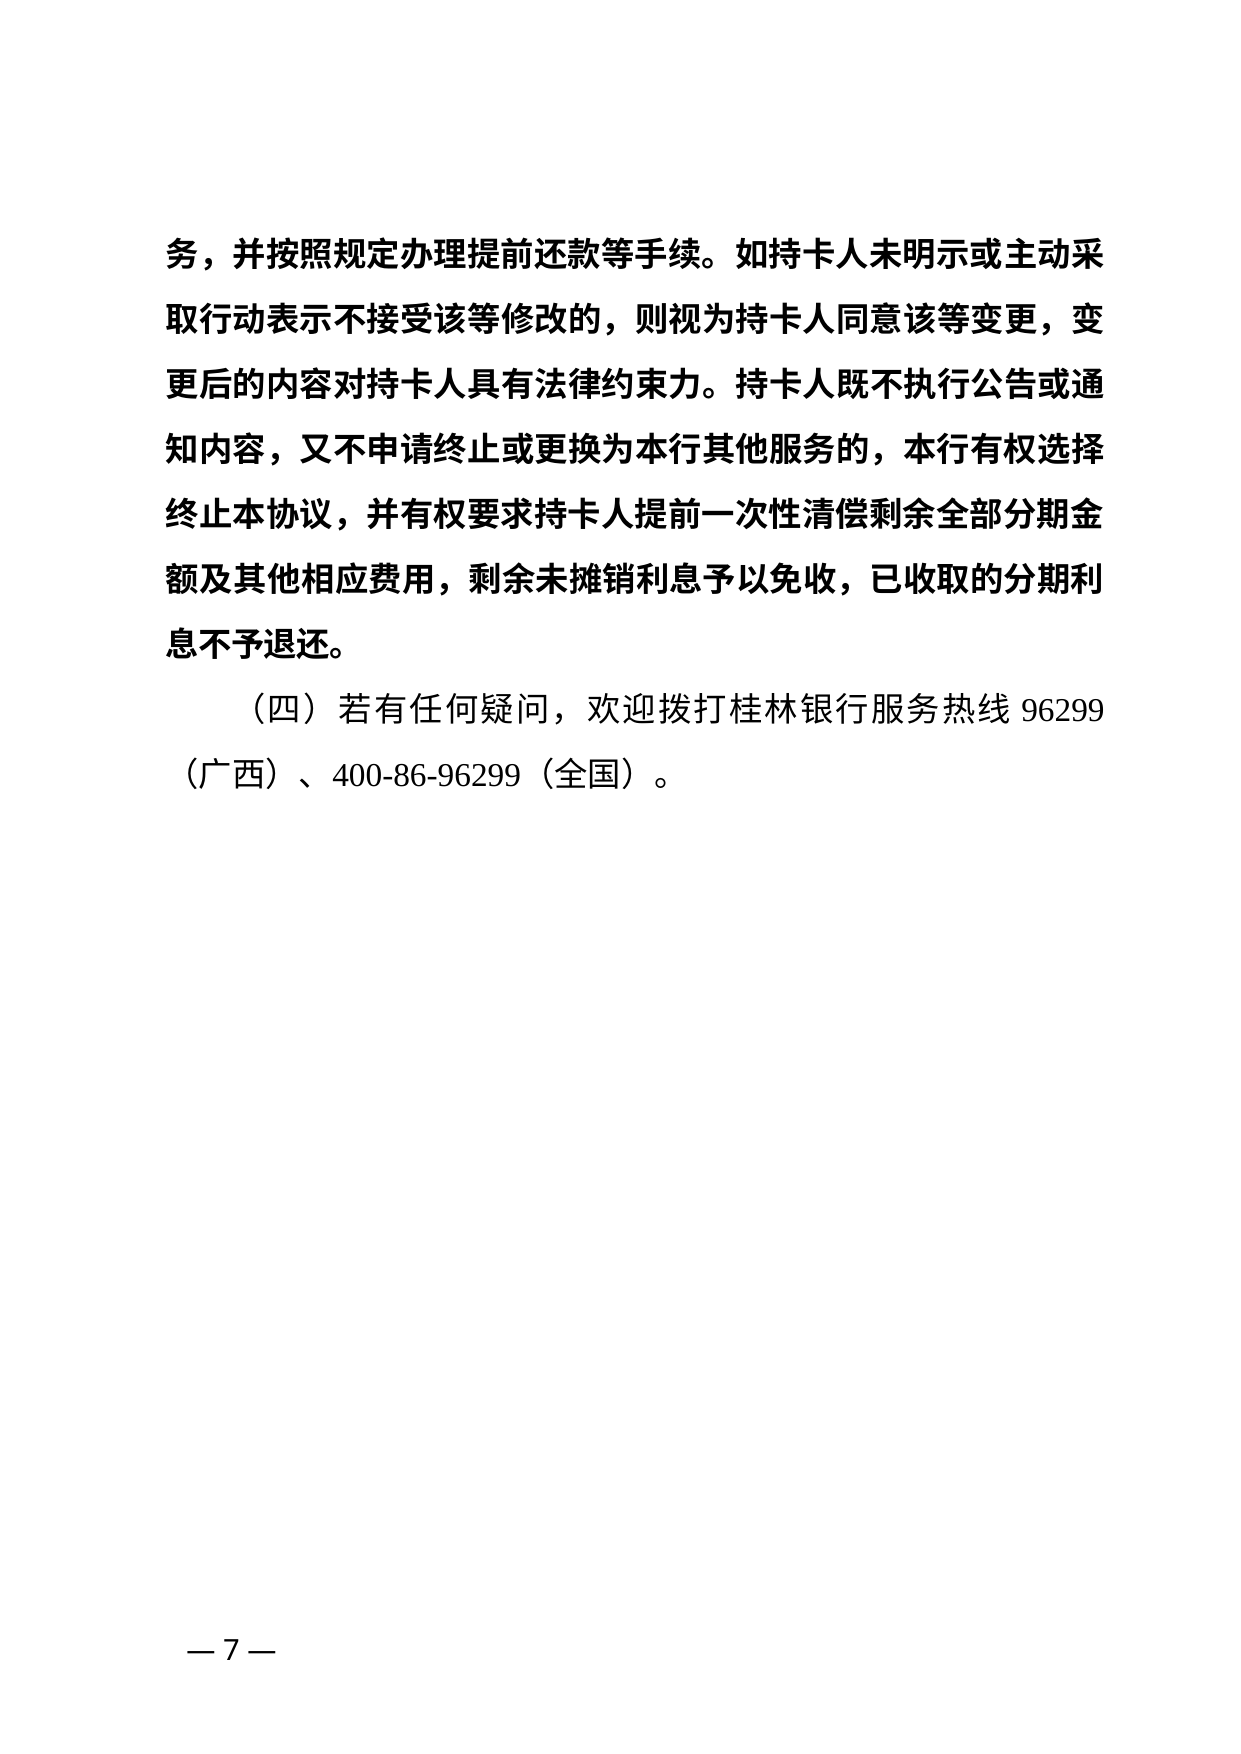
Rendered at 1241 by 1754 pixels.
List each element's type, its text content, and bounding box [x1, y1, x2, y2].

text （四）若有任何疑问，欢迎拨打桂林银行服务热线96299（广西）、400-86-96299（全国）。 [165, 674, 1104, 804]
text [165, 219, 1104, 674]
